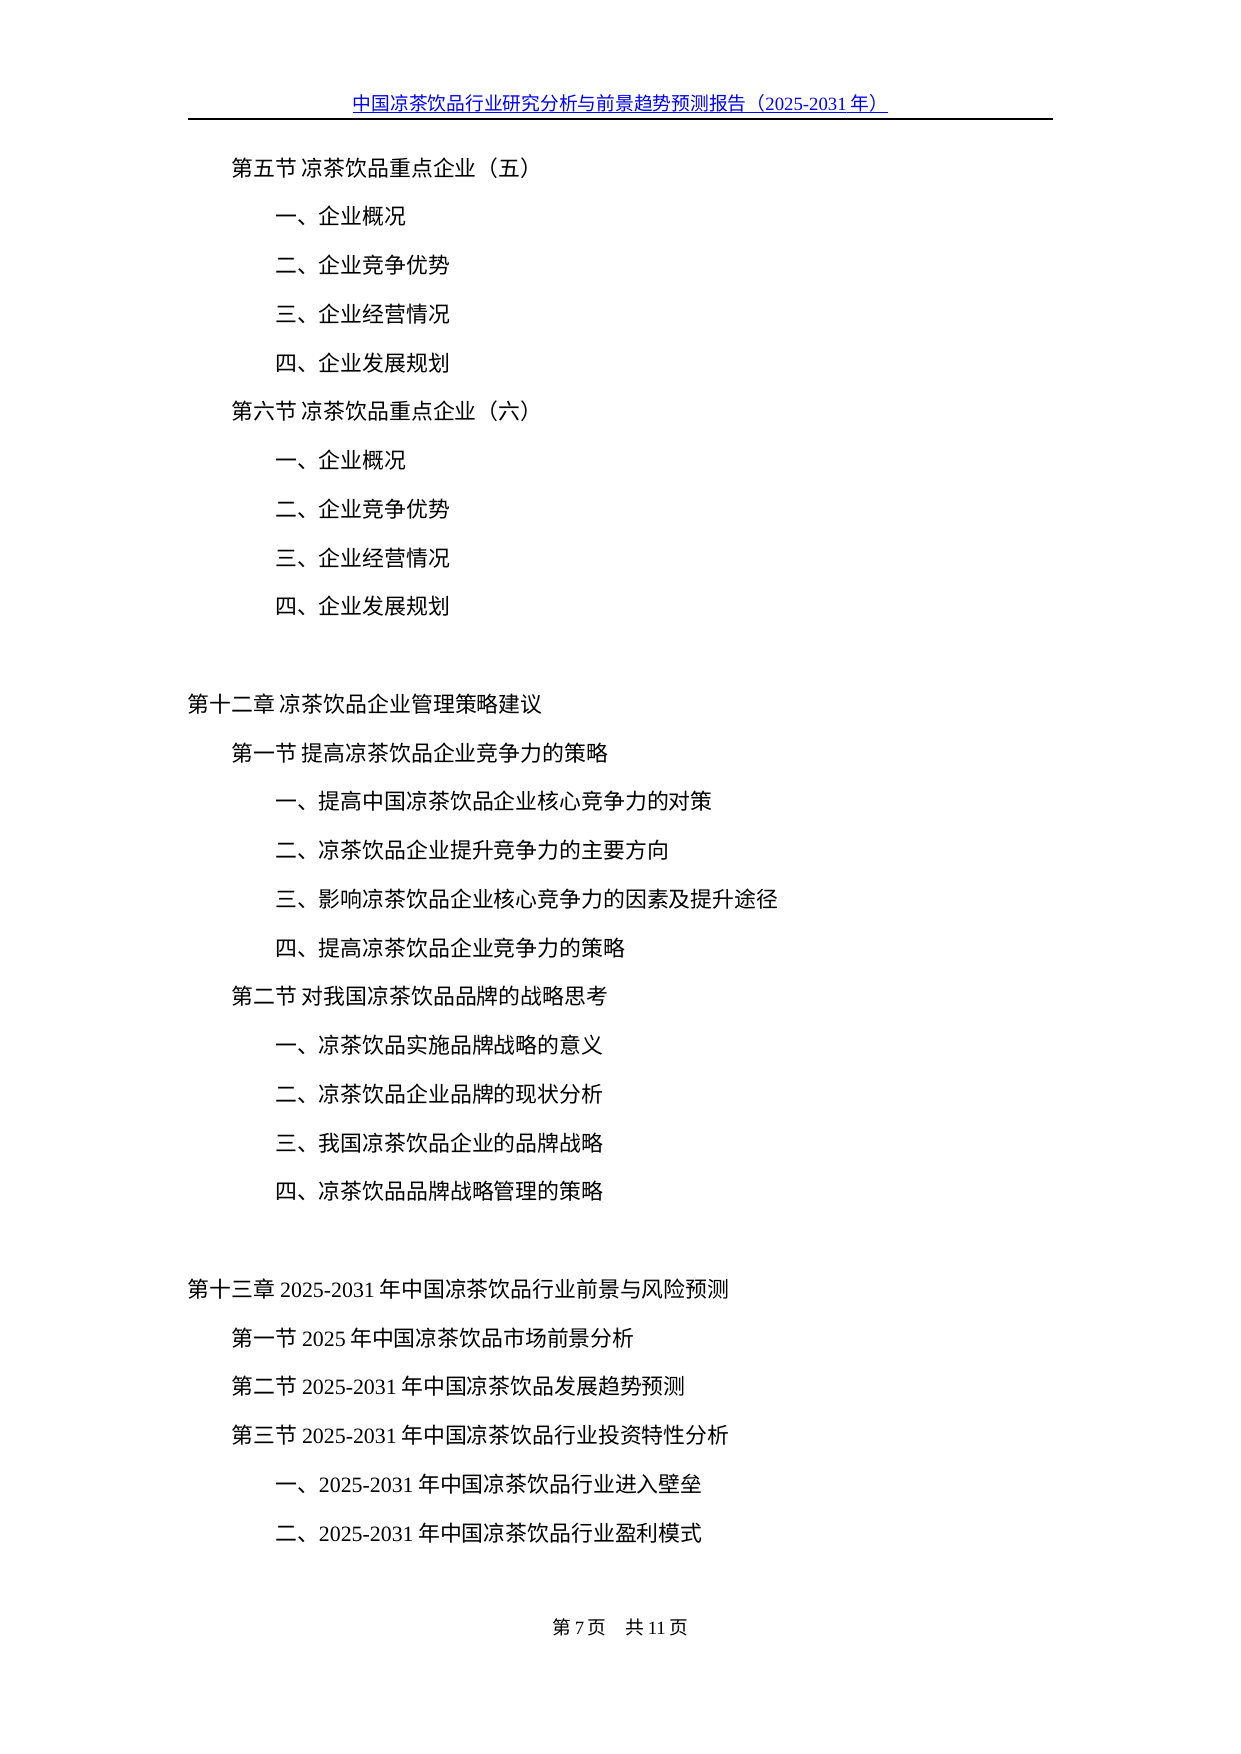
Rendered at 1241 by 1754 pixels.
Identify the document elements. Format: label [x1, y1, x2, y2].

text [187, 150, 1053, 1548]
